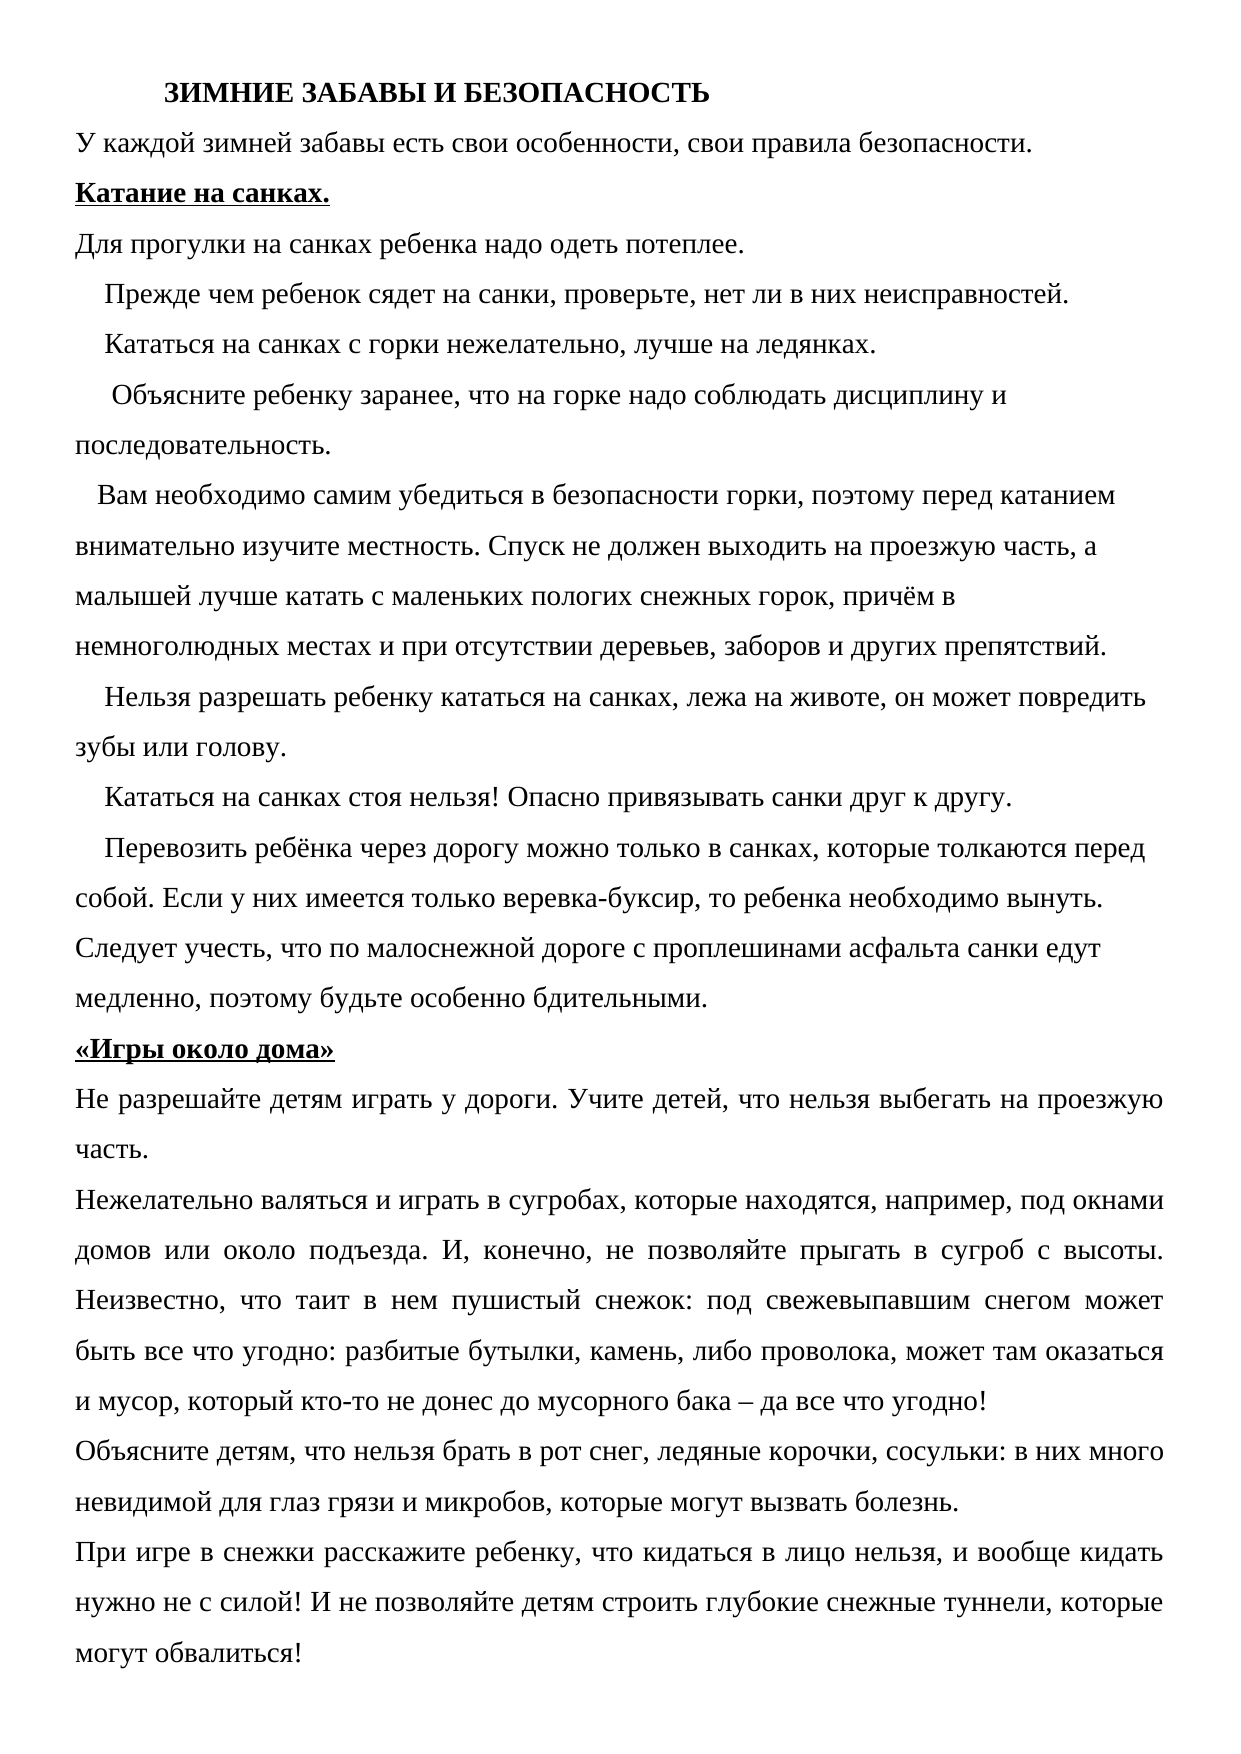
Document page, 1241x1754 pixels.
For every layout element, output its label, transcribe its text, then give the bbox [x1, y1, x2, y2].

text Кататься на санках с горки нежелательно, лучше на ледянках. [75, 327, 1165, 360]
text Нежелательно валяться и играть в сугробах, которые находятся, например, под окнами домов или около подъезда. И, конечно, не позволяйте прыгать в сугроб с высоты. Неизвестно, что таит в нем пушистый снежок: под свежевыпавшим снегом может быть все что угодно: разбитые бутылки, камень, либо проволока, может там оказаться и мусор, который кто-то не донес до мусорного бака – да все что угодно! [75, 1182, 1165, 1417]
text Нельзя разрешать ребенку кататься на санках, лежа на животе, он может повредить зубы или голову. [75, 679, 1165, 763]
text При игре в снежки расскажите ребенку, что кидаться в лицо нельзя, и вообще кидать нужно не с силой! И не позволяйте детям строить глубокие снежные туннели, которые могут обвалиться! [75, 1534, 1165, 1668]
text У каждой зимней забавы есть свои особенности, свои правила безопасности. [75, 125, 1165, 159]
text Не разрешайте детям играть у дороги. Учите детей, что нельзя выбегать на проезжую часть. [75, 1081, 1165, 1165]
text ЗИМНИЕ ЗАБАВЫ И БЕЗОПАСНОСТЬ [75, 75, 1165, 108]
text Прежде чем ребенок сядет на санки, проверьте, нет ли в них неисправностей. [75, 276, 1165, 310]
text Перевозить ребёнка через дорогу можно только в санках, которые толкаются перед собой. Если у них имеется только веревка-буксир, то ребенка необходимо вынуть. Следует учесть, что по малоснежной дороге с проплешинами асфальта санки едут медленно, поэтому будьте особенно бдительными. [75, 830, 1165, 1014]
text Кататься на санках стоя нельзя! Опасно привязывать санки друг к другу. [75, 779, 1165, 813]
text Вам необходимо самим убедиться в безопасности горки, поэтому перед катанием внимательно изучите местность. Спуск не должен выходить на проезжую часть, а малышей лучше катать с маленьких пологих снежных горок, причём в немноголюдных местах и при отсутствии деревьев, заборов и других препятствий. [75, 477, 1165, 662]
text Объясните ребенку заранее, что на горке надо соблюдать дисциплину и последовательность. [75, 377, 1165, 461]
text Объясните детям, что нельзя брать в рот снег, ледяные корочки, сосульки: в них много невидимой для глаз грязи и микробов, которые могут вызвать болезнь. [75, 1433, 1165, 1517]
text Катание на санках. [75, 176, 1165, 209]
text «Игры около дома» [75, 1031, 1165, 1064]
text Для прогулки на санках ребенка надо одеть потеплее. [75, 226, 1165, 259]
